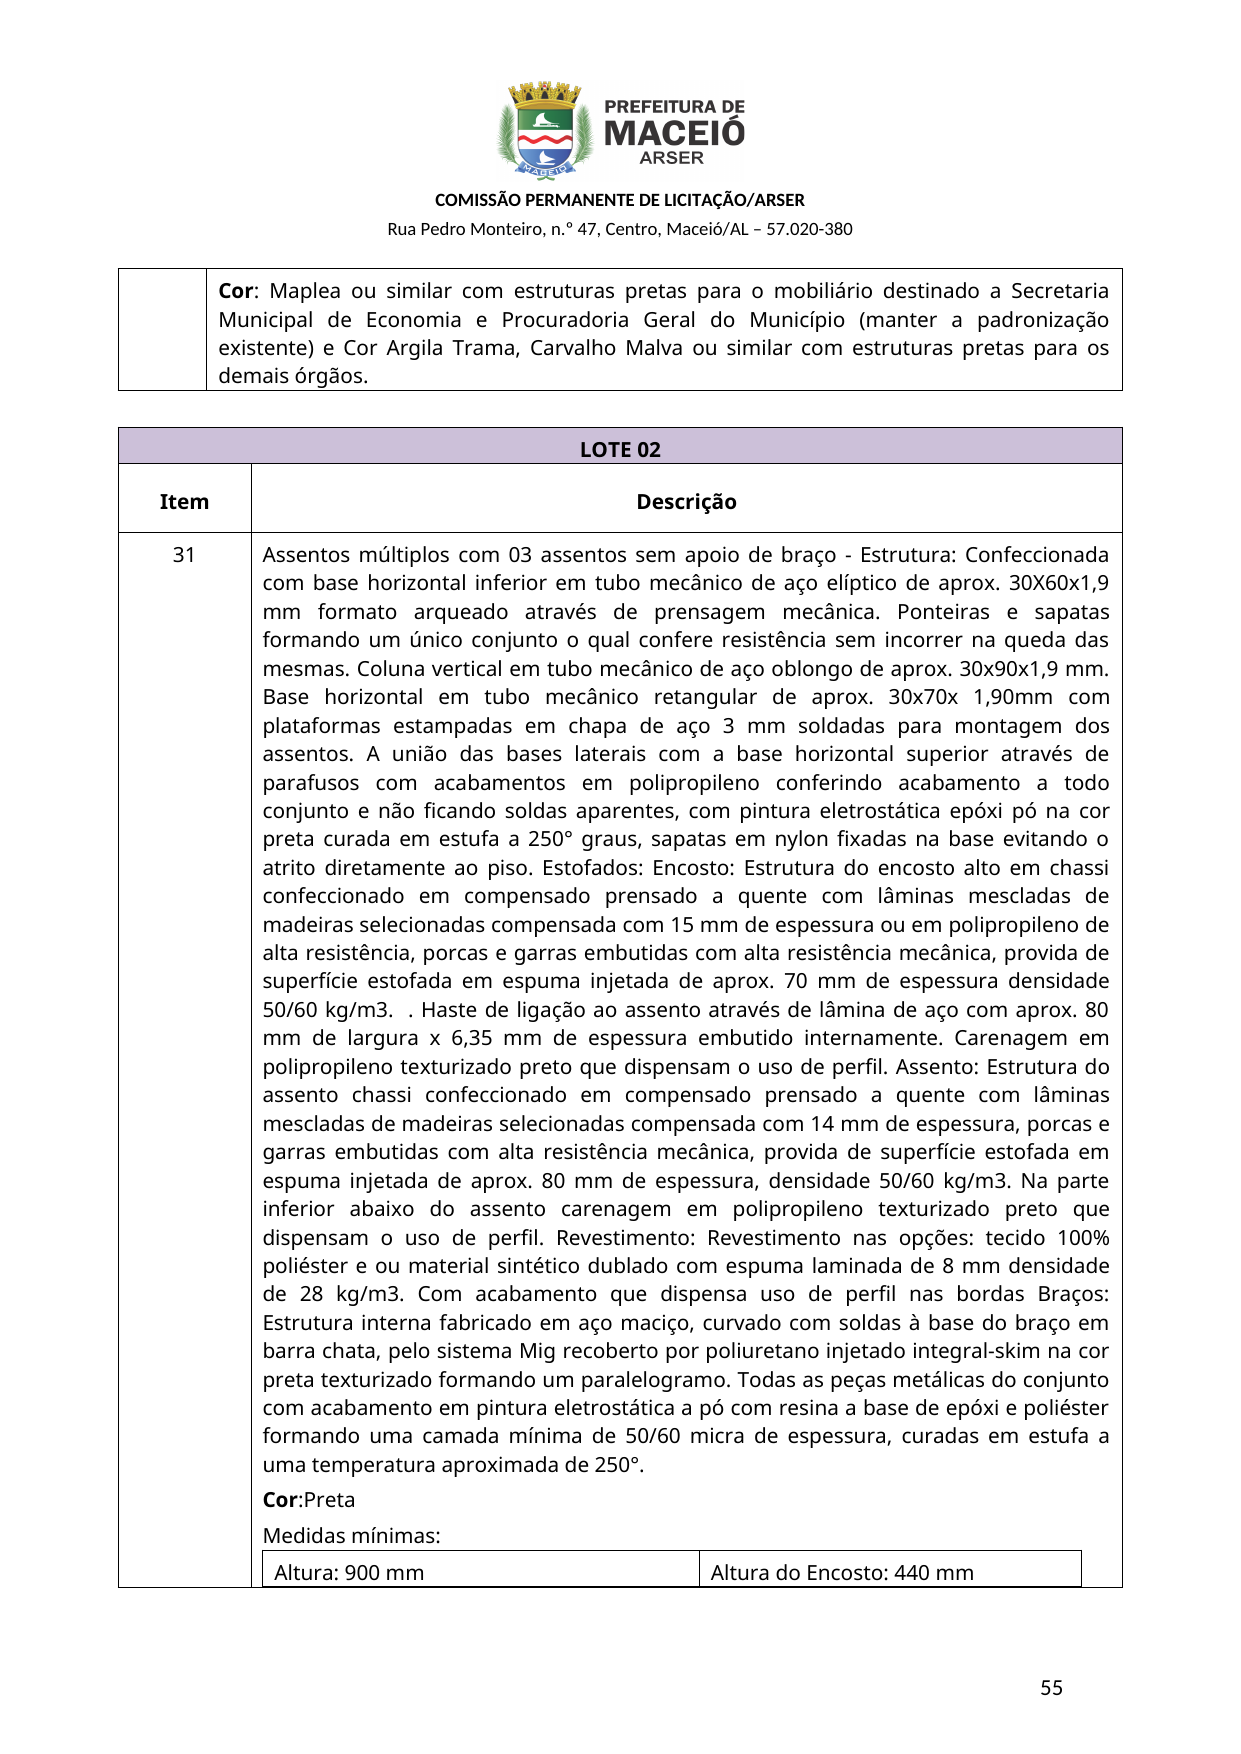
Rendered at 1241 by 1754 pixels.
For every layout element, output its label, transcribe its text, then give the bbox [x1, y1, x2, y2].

table_cell 31 [119, 533, 251, 1587]
table_header LOTE 02 [119, 428, 1122, 463]
table_cell Item [119, 464, 251, 532]
table_cell 30 [119, 269, 206, 390]
table_cell Descrição [252, 464, 1122, 532]
picture [495, 80, 745, 182]
